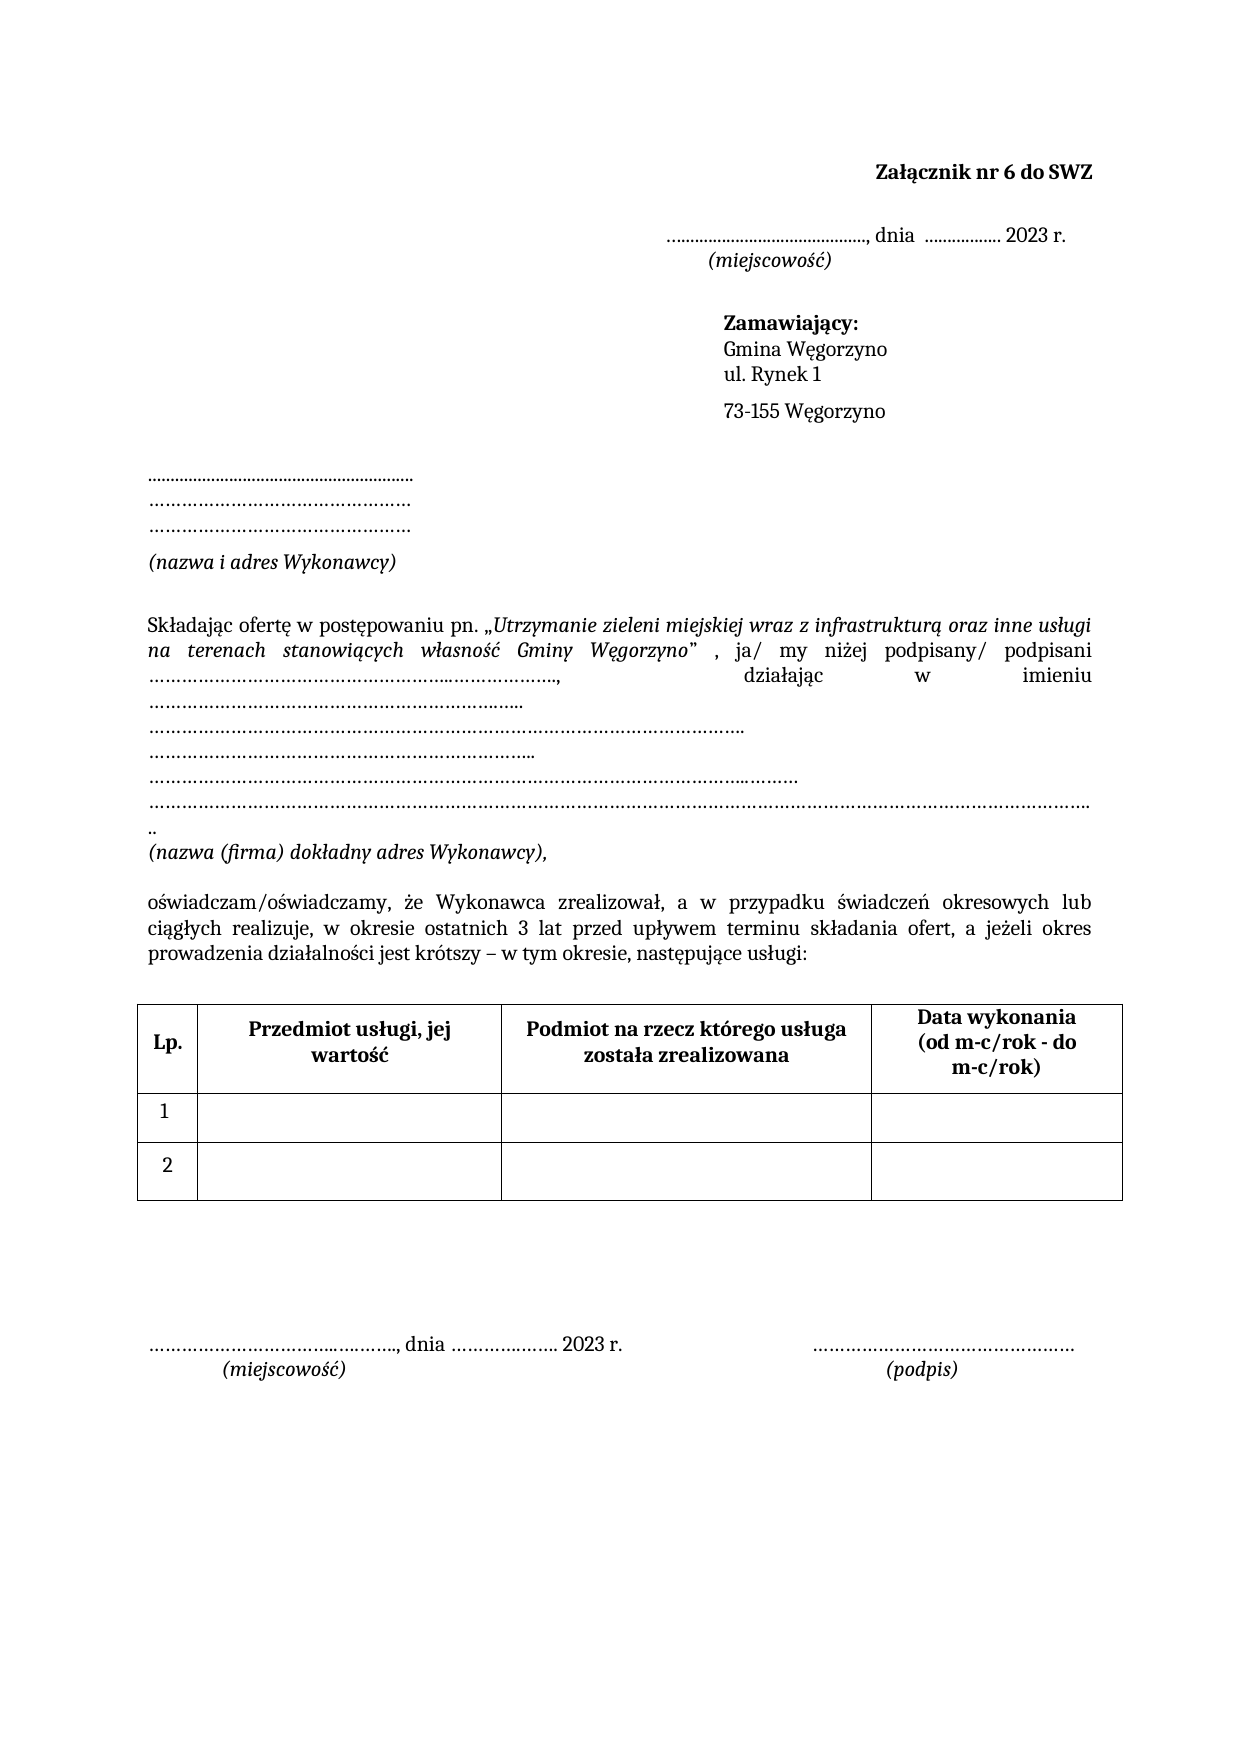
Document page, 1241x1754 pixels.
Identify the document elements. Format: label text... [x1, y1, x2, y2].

table_cell [872, 1143, 1122, 1200]
table_cell [502, 1094, 871, 1142]
table_header Podmiot na rzecz którego usługa została zrealizowana [502, 1005, 871, 1093]
text (miejscowość) (podpis) [148, 1357, 1093, 1382]
table_cell [198, 1094, 501, 1142]
table_cell [198, 1143, 501, 1200]
text ……………………………..….……., dnia ………….……. 2023 r. ………………………………………… [148, 1331, 1093, 1357]
text Gmina Węgorzyno [664, 336, 1093, 362]
text ........................................................... [148, 462, 1093, 487]
text Składając ofertę w postępowaniu pn. „Utrzymanie zieleni miejskiej wraz z infrastrukturą oraz inne usługi na terenach stanowiących własność Gminy Węgorzyno” , ja/ my niżej podpisany/ podpisani ………………………………………………..………………., działając w imieniu ……………………………………………………….…..……………………………………………………………………………………………….……………………………………………………………..………………………………………………………………………………………………..……… ………………………………………………………………………………………………………………………………………………………... [148, 613, 1093, 840]
table_cell 2 [138, 1143, 197, 1200]
text (nazwa (firma) dokładny adres Wykonawcy), [148, 840, 1093, 865]
table_header Lp. [138, 1005, 197, 1093]
text …........................................., dnia ................. 2023 r. [664, 223, 1093, 248]
table_cell [872, 1094, 1122, 1142]
text ………………………………………… [148, 487, 1093, 512]
text (nazwa i adres Wykonawcy) [148, 550, 1093, 575]
table_cell [502, 1143, 871, 1200]
table_header Przedmiot usługi, jej wartość [198, 1005, 501, 1093]
text ul. Rynek 1 [664, 362, 1093, 387]
text Zamawiający: [664, 311, 1093, 336]
table_header Data wykonania (od m-c/rok - do m-c/rok) [872, 1005, 1122, 1093]
text Załącznik nr 6 do SWZ [148, 160, 1093, 185]
text oświadczam/oświadczamy, że Wykonawca zrealizował, a w przypadku świadczeń okresowych lub ciągłych realizuje, w okresie ostatnich 3 lat przed upływem terminu składania ofert, a jeżeli okres prowadzenia działalności jest krótszy – w tym okresie, następujące usługi: [148, 890, 1093, 966]
text ………………………………………… [148, 512, 1093, 538]
text 73-155 Węgorzyno [664, 399, 1093, 424]
text (miejscowość) [576, 248, 1093, 273]
table_cell 1 [138, 1094, 197, 1142]
